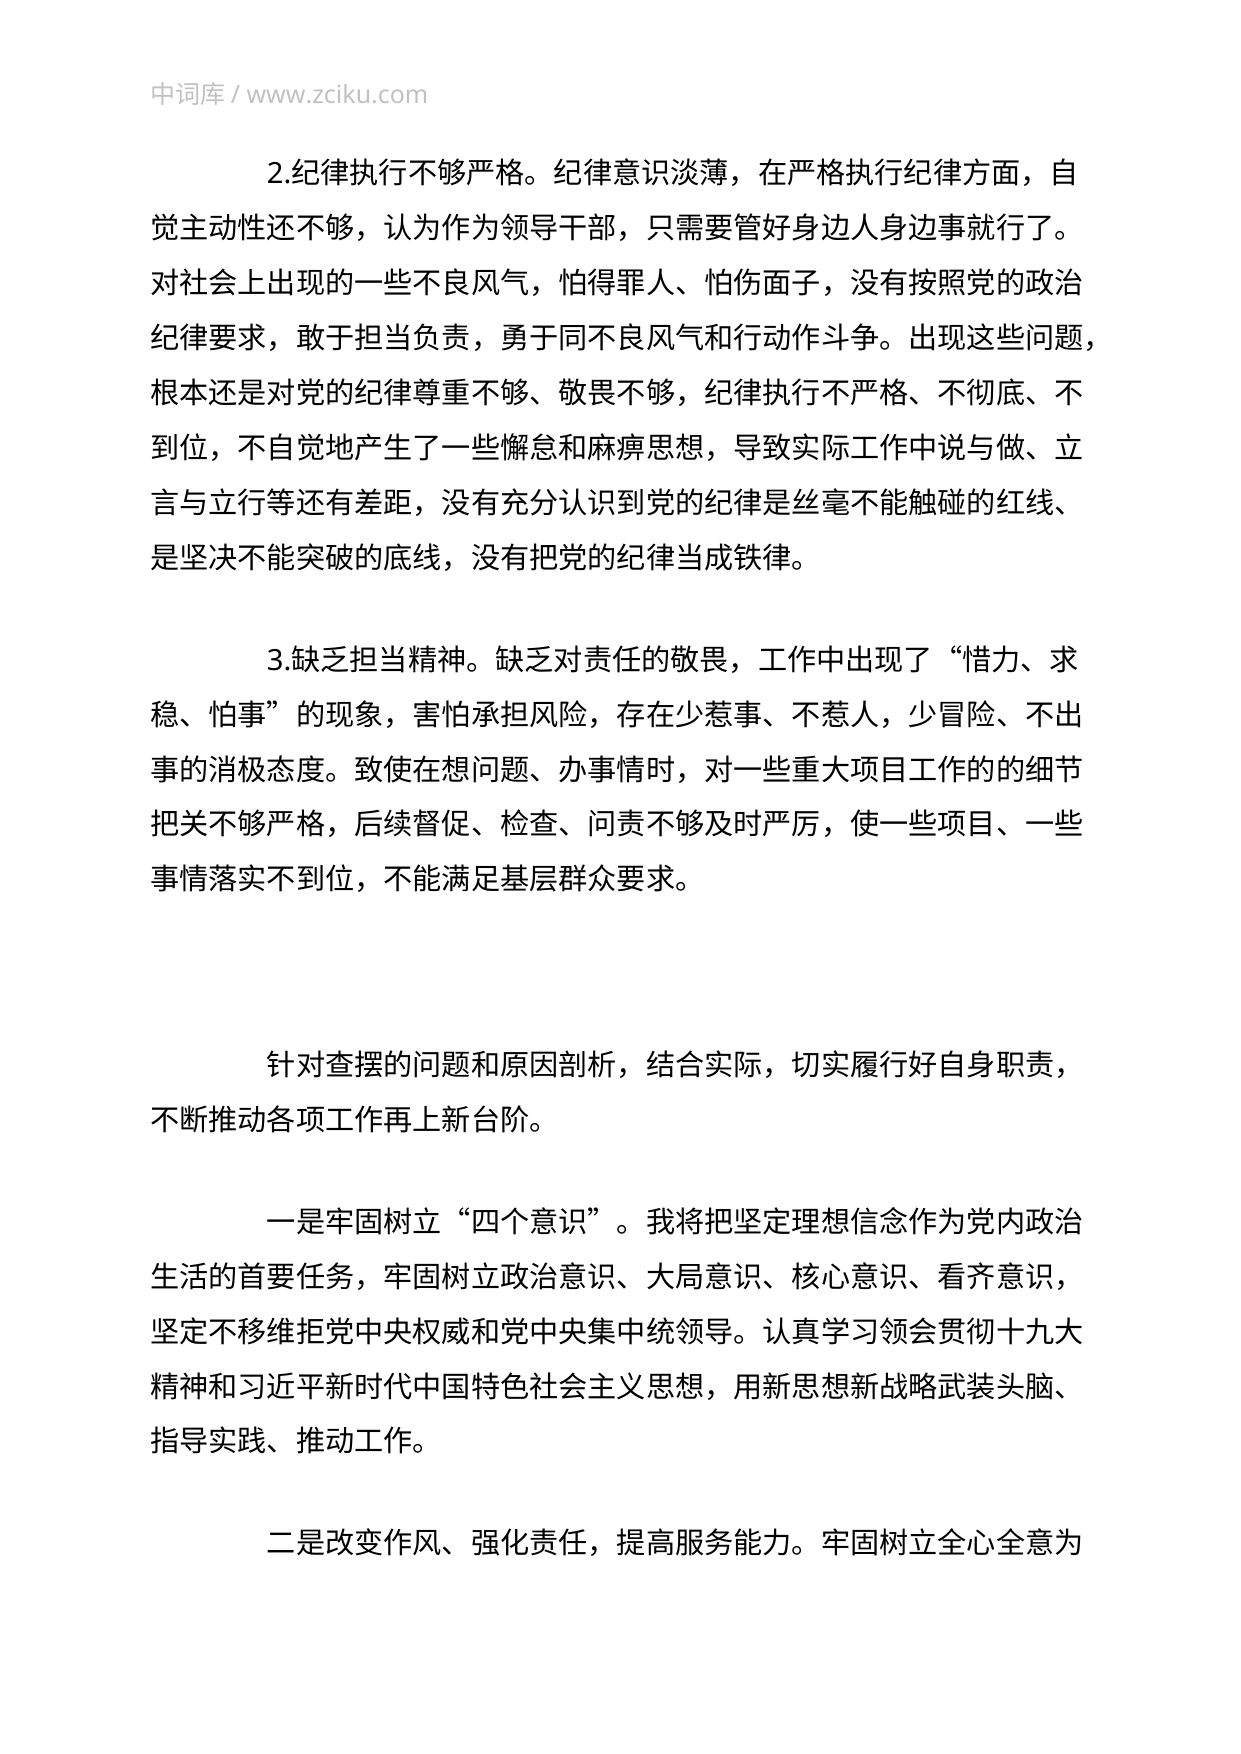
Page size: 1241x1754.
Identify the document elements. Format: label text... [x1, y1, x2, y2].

text 3.缺乏担当精神。缺乏对责任的敬畏，工作中出现了“惜力、求稳、怕事”的现象，害怕承担风险，存在少惹事、不惹人，少冒险、不出事的消极态度。致使在想问题、办事情时，对一些重大项目工作的的细节把关不够严格，后续督促、检查、问责不够及时严厉，使一些项目、一些事情落实不到位，不能满足基层群众要求。 [150, 636, 1090, 898]
text 针对查摆的问题和原因剖析，结合实际，切实履行好自身职责，不断推动各项工作再上新台阶。 [150, 1042, 1090, 1139]
text 2.纪律执行不够严格。纪律意识淡薄，在严格执行纪律方面，自觉主动性还不够，认为作为领导干部，只需要管好身边人身边事就行了。对社会上出现的一些不良风气，怕得罪人、怕伤面子，没有按照党的政治纪律要求，敢于担当负责，勇于同不良风气和行动作斗争。出现这些问题，根本还是对党的纪律尊重不够、敬畏不够，纪律执行不严格、不彻底、不到位，不自觉地产生了一些懈怠和麻痹思想，导致实际工作中说与做、立言与立行等还有差距，没有充分认识到党的纪律是丝毫不能触碰的红线、是坚决不能突破的底线，没有把党的纪律当成铁律。 [150, 150, 1090, 577]
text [150, 1520, 1090, 1562]
text 一是牢固树立“四个意识”。我将把坚定理想信念作为党内政治生活的首要任务，牢固树立政治意识、大局意识、核心意识、看齐意识，坚定不移维拒党中央权威和党中央集中统领导。认真学习领会贯彻十九大精神和习近平新时代中国特色社会主义思想，用新思想新战略武装头脑、指导实践、推动工作。 [150, 1198, 1090, 1460]
